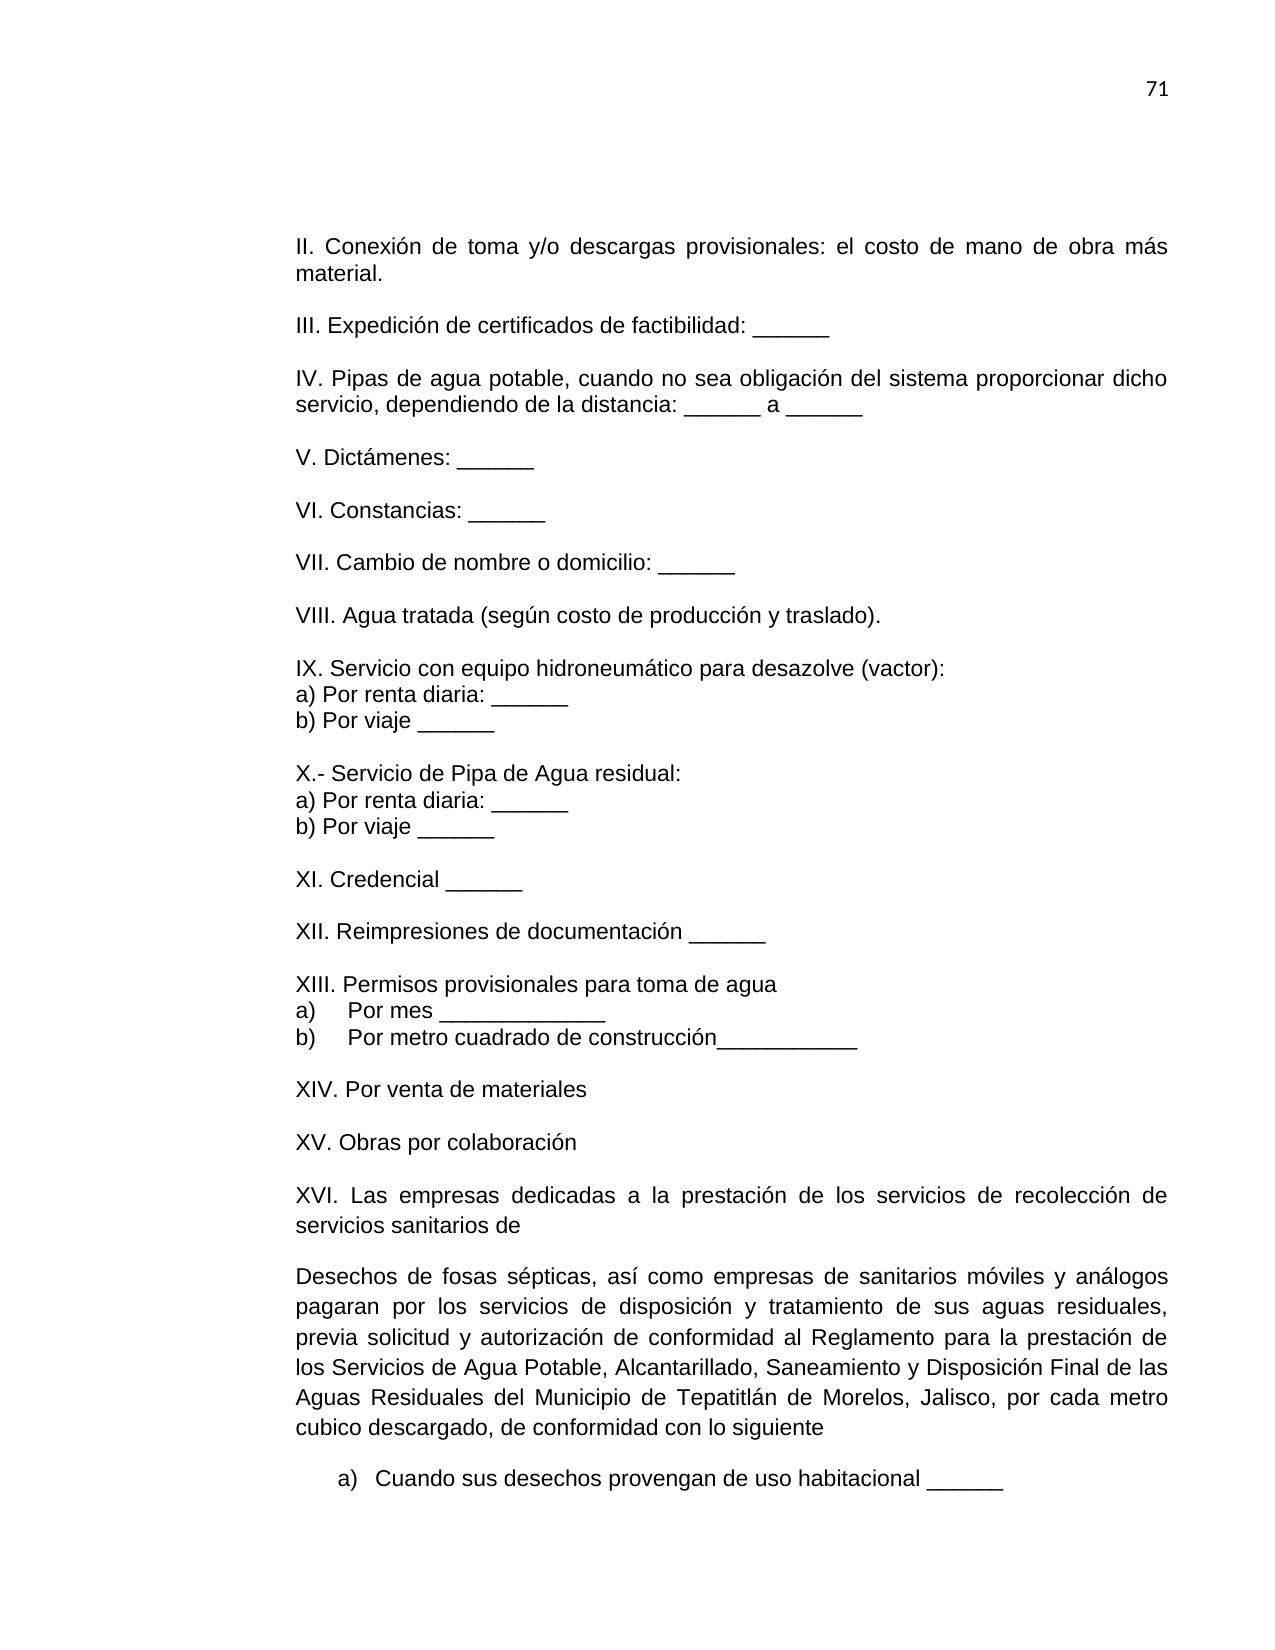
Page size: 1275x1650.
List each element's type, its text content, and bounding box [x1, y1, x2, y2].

text X.- Servicio de Pipa de Agua residual: [295, 760, 1169, 787]
text a) Por renta diaria: ______ [295, 681, 1169, 707]
text a) Por renta diaria: ______ [295, 787, 1169, 813]
text XII. Reimpresiones de documentación ______ [295, 918, 1169, 945]
text IX. Servicio con equipo hidroneumático para desazolve (vactor): [295, 655, 1169, 681]
text b) Por metro cuadrado de construcción___________ [295, 1024, 1169, 1050]
text XI. Credencial ______ [295, 866, 1169, 892]
text Desechos de fosas sépticas, así como empresas de sanitarios móviles y análogos pagaran por los servicios de disposición y tratamiento de sus aguas residuales, previa solicitud y autorización de conformidad al Reglamento para la prestación de los Servicios de Agua Potable, Alcantarillado, Saneamiento y Disposición Final de las Aguas Residuales del Municipio de Tepatitlán de Morelos, Jalisco, por cada metro cubico descargado, de conformidad con lo siguiente [295, 1263, 1169, 1441]
text b) Por viaje ______ [295, 813, 1169, 839]
text III. Expedición de certificados de factibilidad: ______ [295, 312, 1169, 338]
text XVI. Las empresas dedicadas a la prestación de los servicios de recolección de servicios sanitarios de [295, 1182, 1169, 1238]
text b) Por viaje ______ [295, 707, 1169, 734]
list Cuando sus desechos provengan de uso habitacional ______ [337, 1465, 1169, 1492]
text VII. Cambio de nombre o domicilio: ______ [295, 549, 1169, 576]
text XIV. Por venta de materiales [295, 1076, 1169, 1103]
text IV. Pipas de agua potable, cuando no sea obligación del sistema proporcionar dicho servicio, dependiendo de la distancia: ______ a ______ [295, 365, 1169, 418]
text VI. Constancias: ______ [295, 497, 1169, 523]
text a) Por mes _____________ [295, 997, 1169, 1024]
text II. Conexión de toma y/o descargas provisionales: el costo de mano de obra más material. [295, 233, 1169, 286]
text XIII. Permisos provisionales para toma de agua [295, 971, 1169, 997]
text VIII. Agua tratada (según costo de producción y traslado). [295, 602, 1169, 628]
text XV. Obras por colaboración [295, 1129, 1169, 1156]
text V. Dictámenes: ______ [295, 444, 1169, 470]
